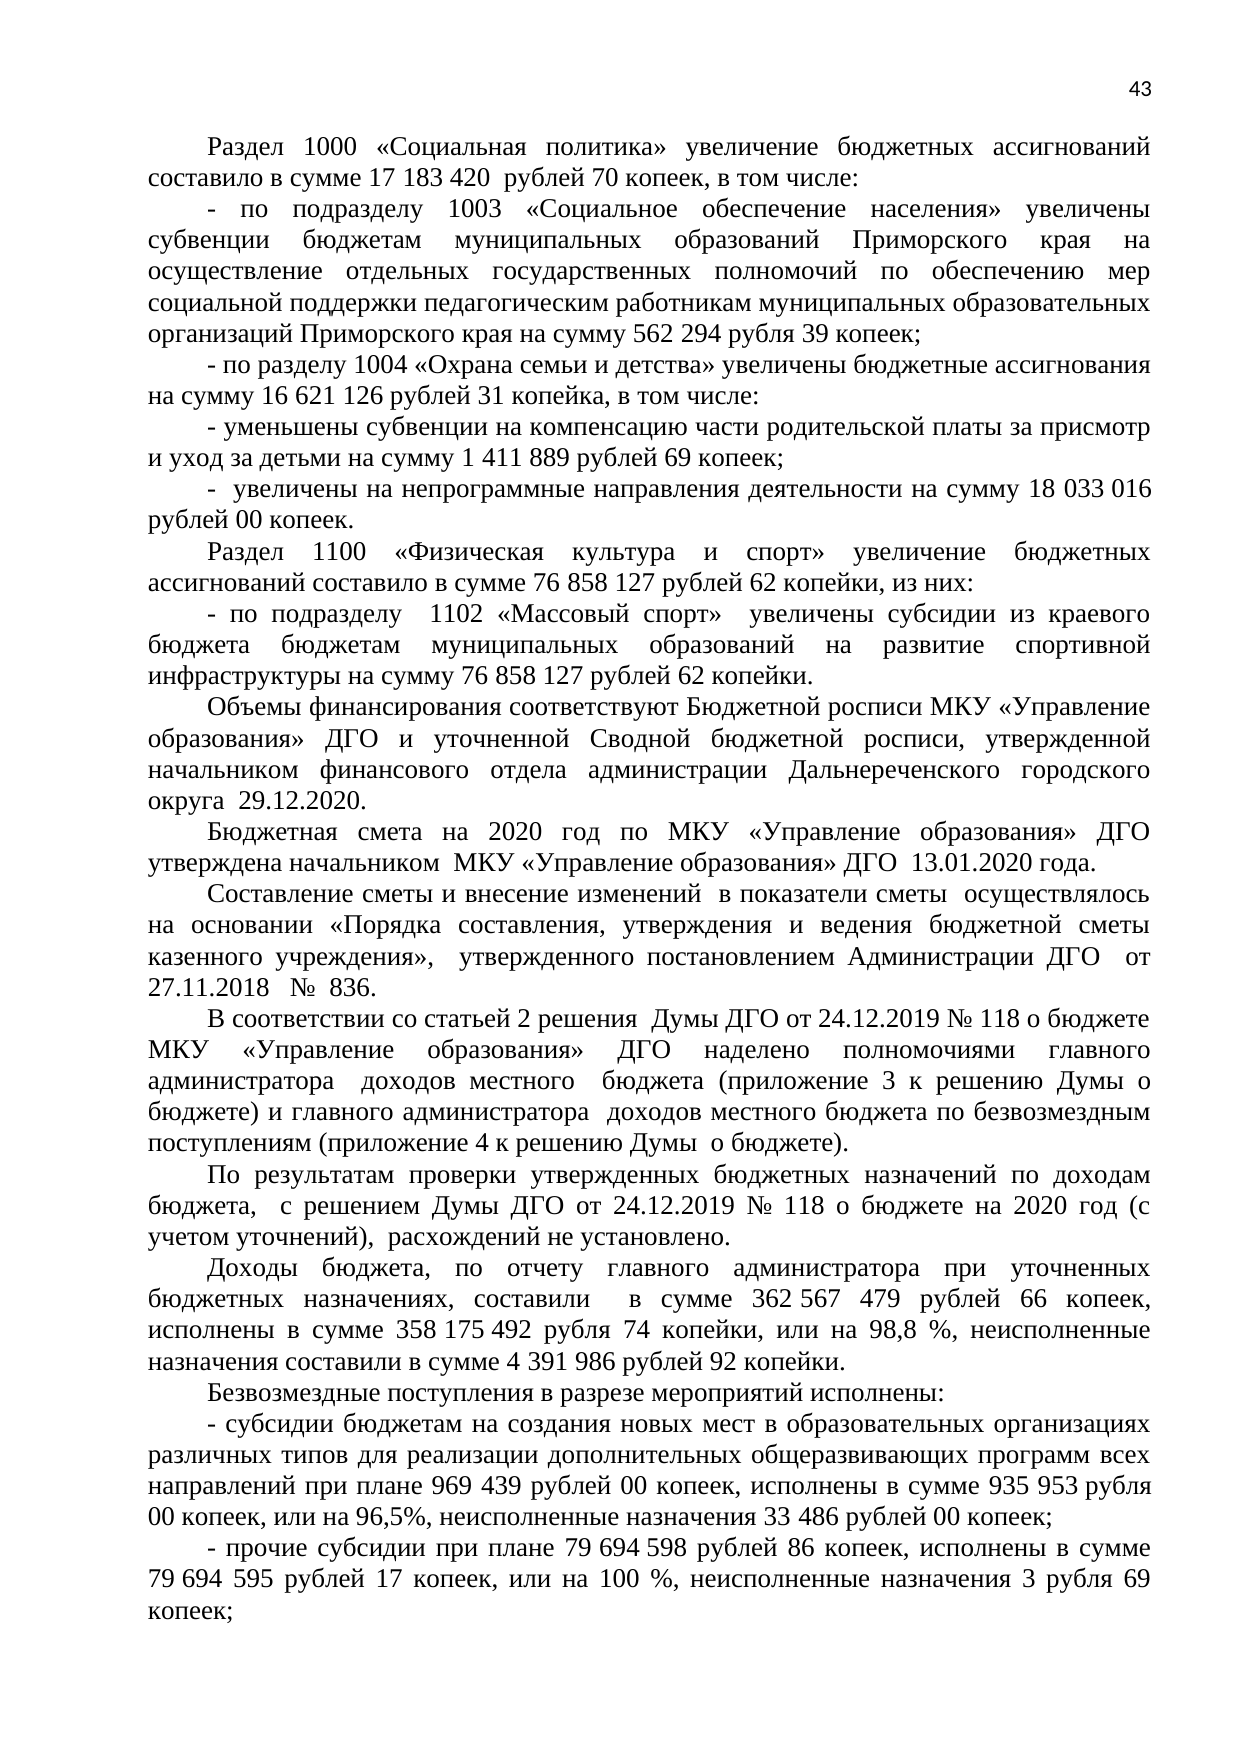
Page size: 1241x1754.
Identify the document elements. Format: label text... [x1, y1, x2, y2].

text Доходы бюджета, по отчету главного администратора при уточненных бюджетных назначениях, составили в сумме 362 567 479 рублей 66 копеек, исполнены в сумме 358 175 492 рубля 74 копейки, или на 98,8 %, неисполненные назначения составили в сумме 4 391 986 рублей 92 копейки. [148, 1251, 1152, 1376]
text - по подразделу 1003 «Социальное обеспечение населения» увеличены субвенции бюджетам муниципальных образований Приморского края на осуществление отдельных государственных полномочий по обеспечению мер социальной поддержки педагогическим работникам муниципальных образовательных организаций Приморского края на сумму 562 294 рубля 39 копеек; [148, 192, 1152, 348]
text - увеличены на непрограммные направления деятельности на сумму 18 033 016 рублей 00 копеек. [148, 472, 1152, 535]
text По результатам проверки утвержденных бюджетных назначений по доходам бюджета, с решением Думы ДГО от 24.12.2019 № 118 о бюджете на 2020 год (с учетом уточнений), расхождений не установлено. [148, 1158, 1152, 1251]
text - прочие субсидии при плане 79 694 598 рублей 86 копеек, исполнены в сумме 79 694 595 рублей 17 копеек, или на 100 %, неисполненные назначения 3 рубля 69 копеек; [148, 1531, 1152, 1625]
text Безвозмездные поступления в разрезе мероприятий исполнены: [148, 1376, 1152, 1407]
text - по разделу 1004 «Охрана семьи и детства» увеличены бюджетные ассигнования на сумму 16 621 126 рублей 31 копейка, в том числе: [148, 348, 1152, 410]
text - субсидии бюджетам на создания новых мест в образовательных организациях различных типов для реализации дополнительных общеразвивающих программ всех направлений при плане 969 439 рублей 00 копеек, исполнены в сумме 935 953 рубля 00 копеек, или на 96,5%, неисполненные назначения 33 486 рублей 00 копеек; [148, 1407, 1152, 1531]
text В соответствии со статьей 2 решения Думы ДГО от 24.12.2019 № 118 о бюджете МКУ «Управление образования» ДГО наделено полномочиями главного администратора доходов местного бюджета (приложение 3 к решению Думы о бюджете) и главного администратора доходов местного бюджета по безвозмездным поступлениям (приложение 4 к решению Думы о бюджете). [148, 1002, 1152, 1158]
text Объемы финансирования соответствуют Бюджетной росписи МКУ «Управление образования» ДГО и уточненной Сводной бюджетной росписи, утвержденной начальником финансового отдела администрации Дальнереченского городского округа 29.12.2020. [148, 691, 1152, 815]
text - уменьшены субвенции на компенсацию части родительской платы за присмотр и уход за детьми на сумму 1 411 889 рублей 69 копеек; [148, 410, 1152, 472]
text Бюджетная смета на 2020 год по МКУ «Управление образования» ДГО утверждена начальником МКУ «Управление образования» ДГО 13.01.2020 года. [148, 815, 1152, 877]
text Раздел 1000 «Социальная политика» увеличение бюджетных ассигнований составило в сумме 17 183 420 рублей 70 копеек, в том числе: [148, 130, 1152, 192]
text Составление сметы и внесение изменений в показатели сметы осуществлялось на основании «Порядка составления, утверждения и ведения бюджетной сметы казенного учреждения», утвержденного постановлением Администрации ДГО от 27.11.2018 № 836. [148, 877, 1152, 1002]
text Раздел 1100 «Физическая культура и спорт» увеличение бюджетных ассигнований составило в сумме 76 858 127 рублей 62 копейки, из них: [148, 535, 1152, 597]
text - по подразделу 1102 «Массовый спорт» увеличены субсидии из краевого бюджета бюджетам муниципальных образований на развитие спортивной инфраструктуры на сумму 76 858 127 рублей 62 копейки. [148, 597, 1152, 691]
